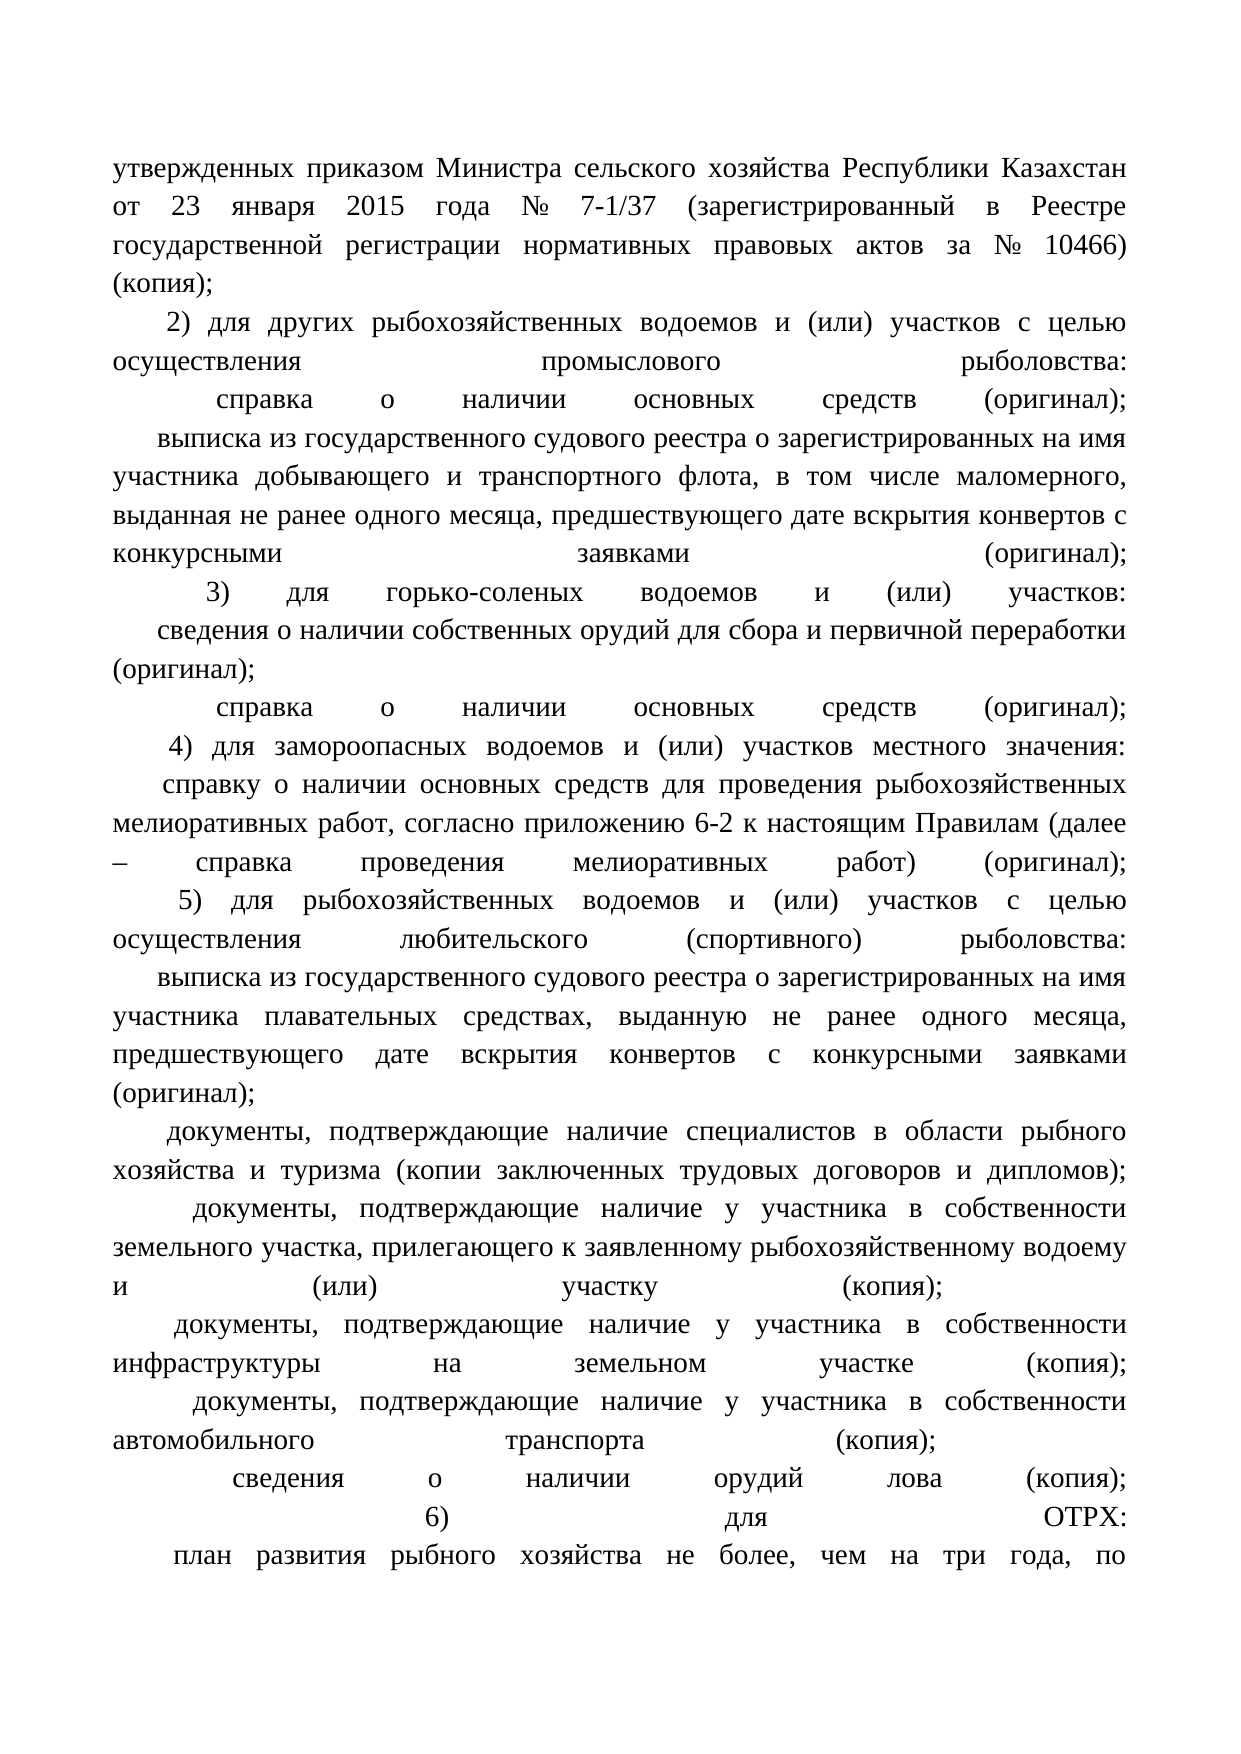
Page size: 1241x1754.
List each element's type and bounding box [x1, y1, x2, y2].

text [112, 150, 1128, 1571]
